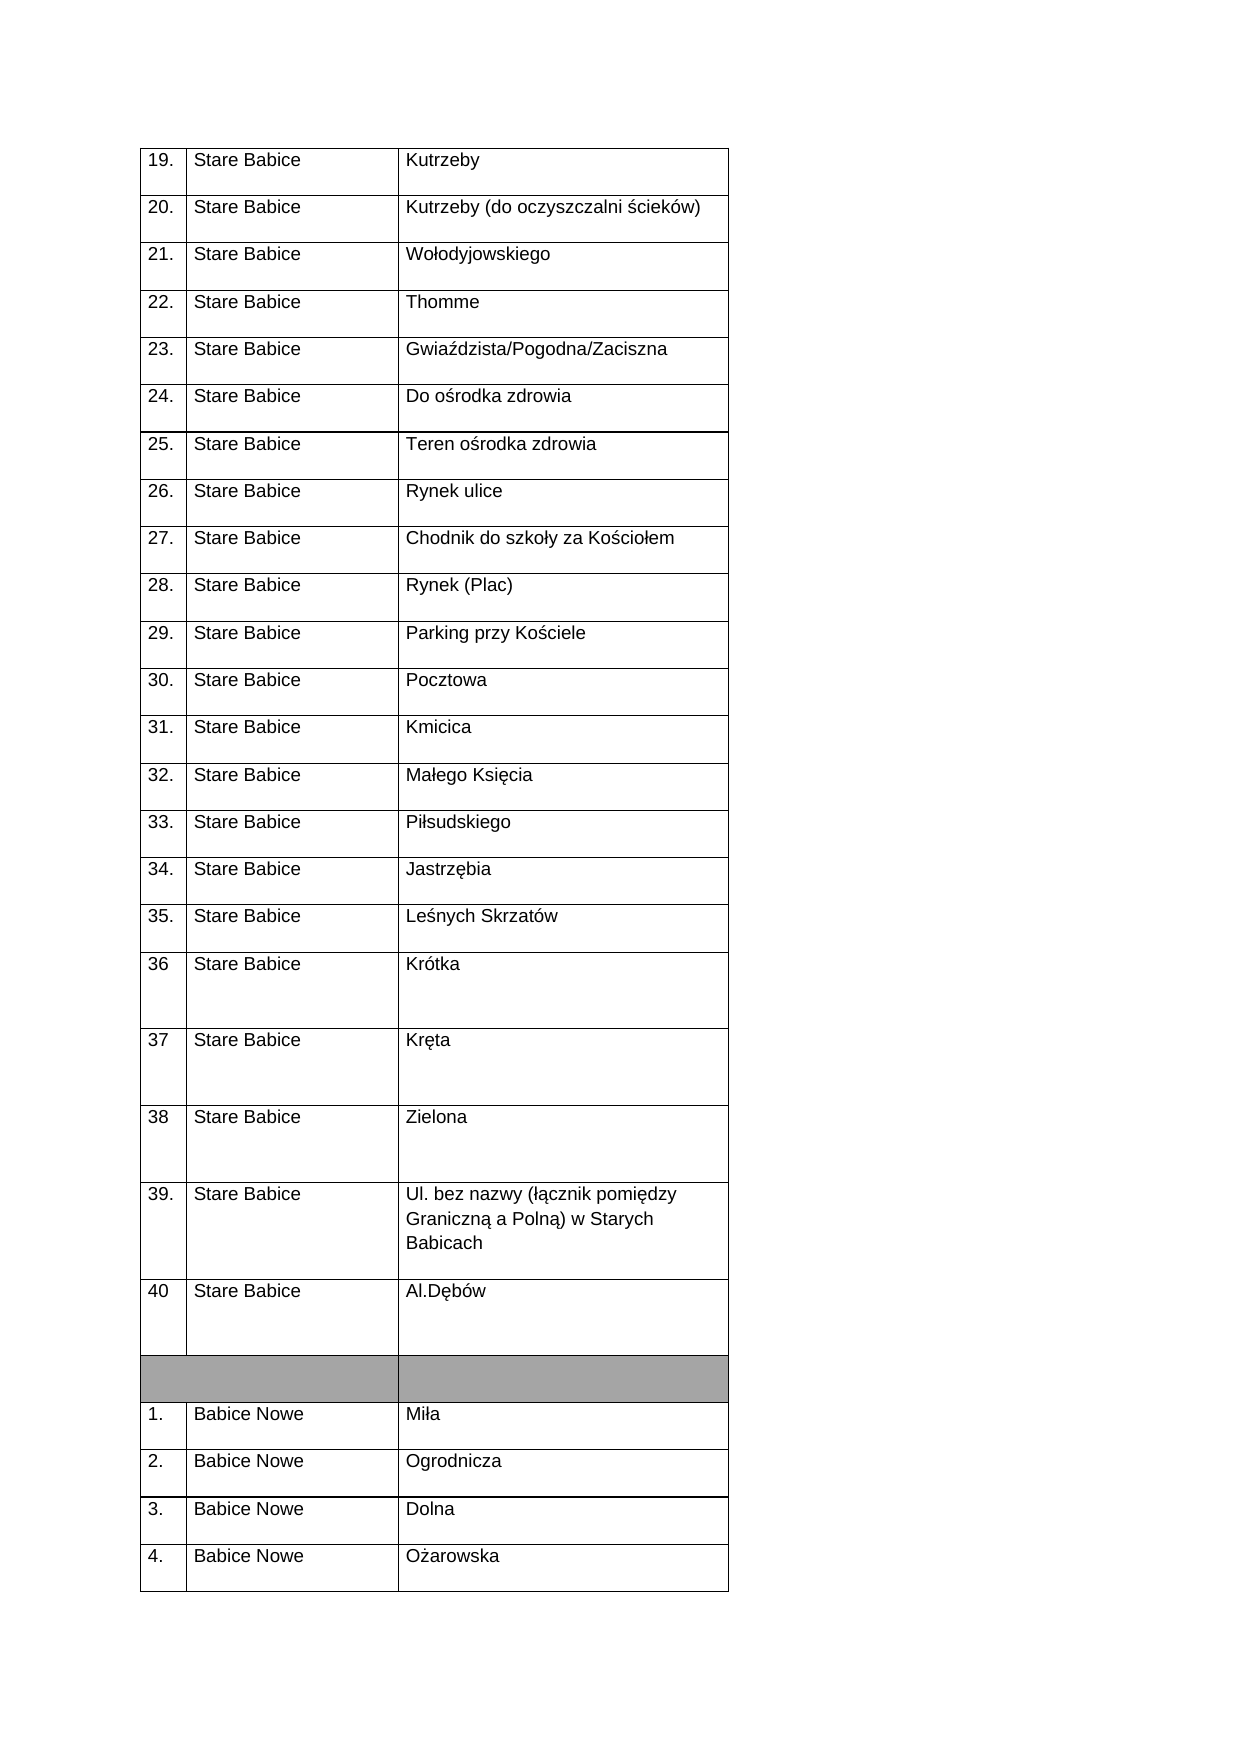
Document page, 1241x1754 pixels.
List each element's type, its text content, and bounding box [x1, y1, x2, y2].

table_cell Stare Babice [187, 905, 398, 952]
table_cell 25. [141, 433, 186, 479]
table_cell 4. [141, 1545, 186, 1591]
table_cell Kręta [399, 1029, 728, 1105]
table_cell Stare Babice [187, 385, 398, 431]
table_cell Stare Babice [187, 764, 398, 810]
table_cell 29. [141, 622, 186, 668]
table_cell Wołodyjowskiego [399, 243, 728, 289]
table_cell Stare Babice [187, 149, 398, 195]
table_cell Piłsudskiego [399, 811, 728, 857]
table_cell Stare Babice [187, 811, 398, 857]
table_cell 33. [141, 811, 186, 857]
table_cell Babice Nowe [187, 1450, 398, 1496]
table_cell 19. [141, 149, 186, 195]
table_cell Thomme [399, 291, 728, 337]
table_cell Stare Babice [187, 1106, 398, 1182]
table_cell 23. [141, 338, 186, 384]
table_cell Babice Nowe [187, 1403, 398, 1449]
table_cell Kmicica [399, 716, 728, 762]
table_cell Dolna [399, 1498, 728, 1544]
table_cell Stare Babice [187, 1183, 398, 1278]
table_cell [399, 1356, 728, 1402]
table_cell Ożarowska [399, 1545, 728, 1591]
table_cell 28. [141, 574, 186, 621]
table_cell Chodnik do szkoły za Kościołem [399, 527, 728, 573]
table_cell Miła [399, 1403, 728, 1449]
table_cell Gwiaździsta/Pogodna/Zaciszna [399, 338, 728, 384]
table_cell Rynek ulice [399, 480, 728, 526]
table_cell Babice Nowe [187, 1545, 398, 1591]
table_cell Leśnych Skrzatów [399, 905, 728, 952]
table_cell 22. [141, 291, 186, 337]
table_cell 36 [141, 953, 186, 1028]
table_cell 31. [141, 716, 186, 762]
table_cell 34. [141, 858, 186, 904]
table_cell 2. [141, 1450, 186, 1496]
table_cell 26. [141, 480, 186, 526]
table_cell Stare Babice [187, 622, 398, 668]
table_cell Stare Babice [187, 716, 398, 762]
table_cell Stare Babice [187, 291, 398, 337]
table_cell 27. [141, 527, 186, 573]
table_cell Parking przy Kościele [399, 622, 728, 668]
table_cell 38 [141, 1106, 186, 1182]
table_cell 35. [141, 905, 186, 952]
table_cell 40 [141, 1280, 186, 1355]
table_cell Rynek (Plac) [399, 574, 728, 621]
table_cell Jastrzębia [399, 858, 728, 904]
table_cell 3. [141, 1498, 186, 1544]
table_cell Zielona [399, 1106, 728, 1182]
table_cell Babice Nowe [187, 1498, 398, 1544]
table_cell Krótka [399, 953, 728, 1028]
table_cell Ul. bez nazwy (łącznik pomiędzy Graniczną a Polną) w Starych Babicach [399, 1183, 728, 1278]
table_cell Do ośrodka zdrowia [399, 385, 728, 431]
table_cell Kutrzeby (do oczyszczalni ścieków) [399, 196, 728, 242]
table_cell 39. [141, 1183, 186, 1278]
table_cell 24. [141, 385, 186, 431]
table_cell Pocztowa [399, 669, 728, 715]
table_cell Stare Babice [187, 669, 398, 715]
table_cell 32. [141, 764, 186, 810]
table_cell Kutrzeby [399, 149, 728, 195]
table_cell 21. [141, 243, 186, 289]
table_cell Stare Babice [187, 1029, 398, 1105]
table_cell Stare Babice [187, 527, 398, 573]
table_cell Stare Babice [187, 243, 398, 289]
table_cell 20. [141, 196, 186, 242]
table_cell Stare Babice [187, 953, 398, 1028]
table_cell Stare Babice [187, 338, 398, 384]
table_cell Teren ośrodka zdrowia [399, 433, 728, 479]
table_cell Stare Babice [187, 574, 398, 621]
table_cell 1. [141, 1403, 186, 1449]
table_cell 30. [141, 669, 186, 715]
table_cell Stare Babice [187, 196, 398, 242]
table_cell Al.Dębów [399, 1280, 728, 1355]
table_cell Małego Księcia [399, 764, 728, 810]
table_cell Stare Babice [187, 433, 398, 479]
table_cell Stare Babice [187, 1280, 398, 1355]
table_cell 37 [141, 1029, 186, 1105]
table_cell Stare Babice [187, 480, 398, 526]
table_cell [141, 1356, 398, 1402]
table_cell Stare Babice [187, 858, 398, 904]
table_cell Ogrodnicza [399, 1450, 728, 1496]
